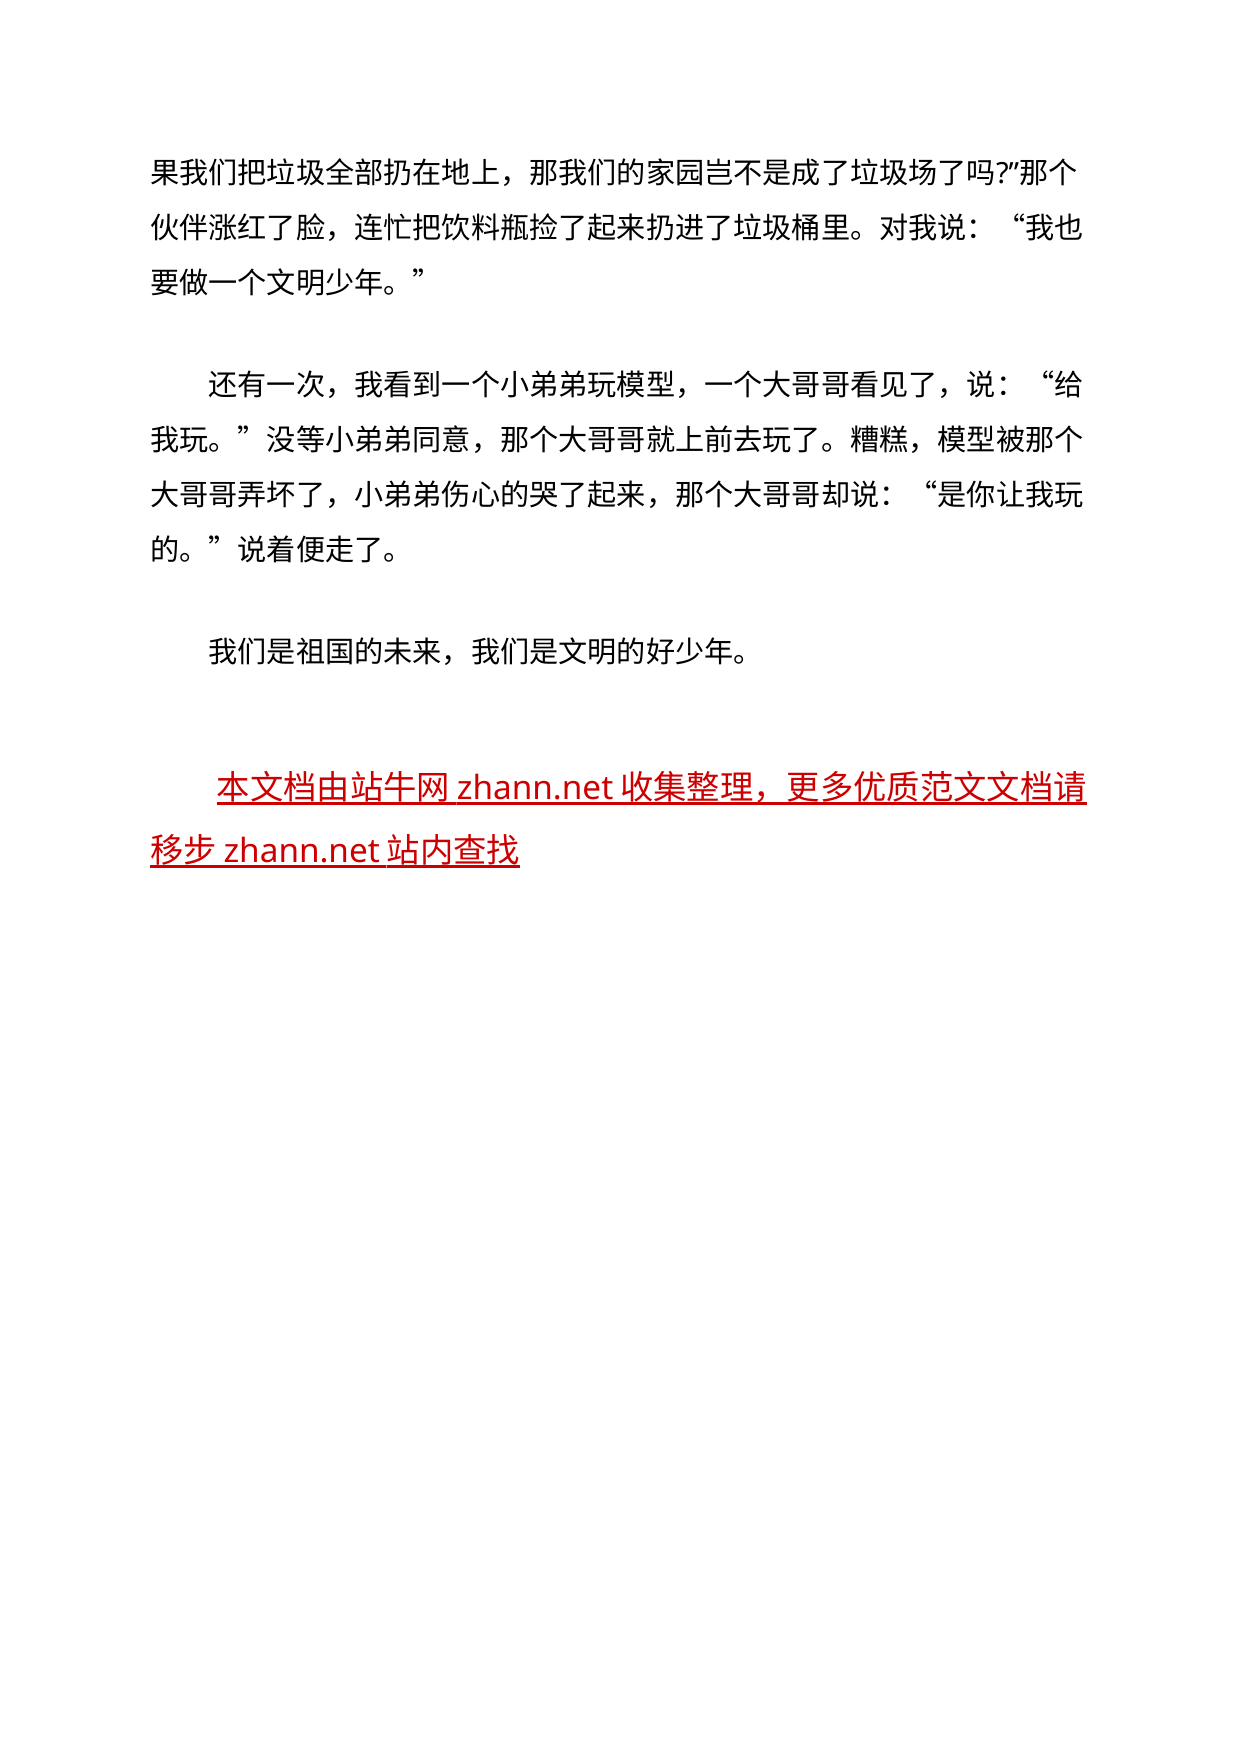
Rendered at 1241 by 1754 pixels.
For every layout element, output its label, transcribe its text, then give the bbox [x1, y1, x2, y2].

text 我们是祖国的未来，我们是文明的好少年。 [150, 628, 1090, 670]
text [150, 150, 1090, 302]
text 本文档由站牛网zhann.net收集整理，更多优质范文文档请移步zhann.net站内查找 [150, 761, 1090, 872]
text 还有一次，我看到一个小弟弟玩模型，一个大哥哥看见了，说：“给我玩。”没等小弟弟同意，那个大哥哥就上前去玩了。糟糕，模型被那个大哥哥弄坏了，小弟弟伤心的哭了起来，那个大哥哥却说：“是你让我玩的。”说着便走了。 [150, 362, 1090, 569]
